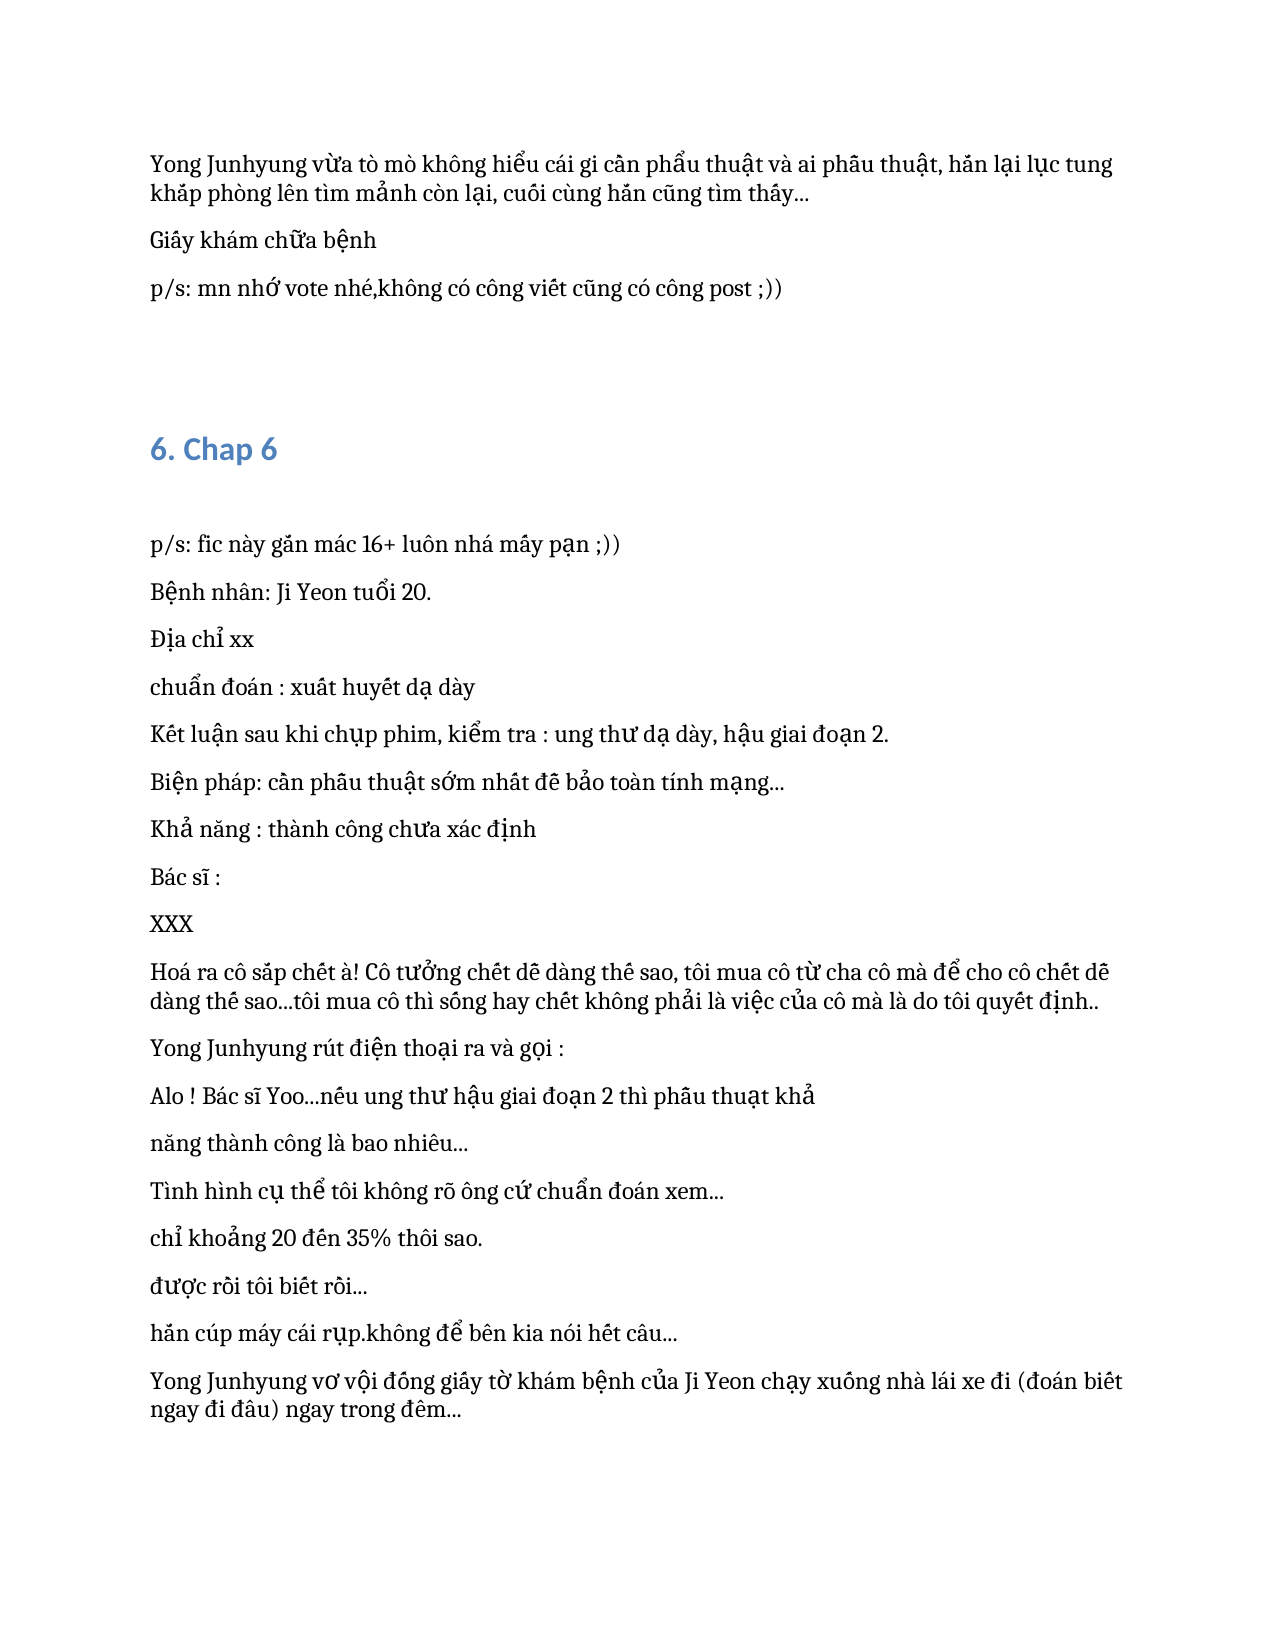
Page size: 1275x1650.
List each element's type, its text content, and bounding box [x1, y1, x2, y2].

text Tình hình cụ thể tôi không rõ ông cứ chuẩn đoán xem... [150, 1177, 1125, 1205]
text Kết luận sau khi chụp phim, kiểm tra : ung thư dạ dày, hậu giai đoạn 2. [150, 720, 1125, 749]
text hắn cúp máy cái rụp.không để bên kia nói hết câu... [150, 1319, 1125, 1348]
text Địa chỉ xx [150, 625, 1125, 654]
text Bác sĩ : [150, 863, 1125, 892]
text năng thành công là bao nhiêu... [150, 1129, 1125, 1158]
text Khả năng : thành công chưa xác định [150, 815, 1125, 844]
text chỉ khoảng 20 đến 35% thôi sao. [150, 1224, 1125, 1253]
subtitle 6. Chap 6 [150, 428, 1125, 469]
text Alo ! Bác sĩ Yoo...nếu ung thư hậu giai đoạn 2 thì phẫu thuạt khả [150, 1082, 1125, 1110]
text Hoá ra cô sắp chết à! Cô tưởng chết dễ dàng thế sao, tôi mua cô từ cha cô mà để cho cô chết dễ dàng thế sao...tôi mua cô thì sống hay chết không phải là việc của cô mà là do tôi quyết định.. [150, 958, 1125, 1015]
text p/s: mn nhớ vote nhé,không có công viết cũng có công post ;)) [150, 274, 1125, 302]
text Biện pháp: cần phẫu thuật sớm nhất đễ bảo toàn tính mạng... [150, 768, 1125, 797]
text p/s: fic này gắn mác 16+ luôn nhá mấy pạn ;)) [150, 473, 1125, 559]
text được rồi tôi biết rồi... [150, 1272, 1125, 1300]
text Yong Junhyung vơ vội đống giấy tờ khám bệnh của Ji Yeon chạy xuống nhà lái xe đi (đoán biết ngay đi đâu) ngay trong đêm... [150, 1367, 1125, 1424]
text Bệnh nhân: Ji Yeon tuổi 20. [150, 578, 1125, 607]
text Yong Junhyung vừa tò mò không hiểu cái gi cần phẩu thuật và ai phẫu thuật, hắn lại lục tung khắp phòng lên tìm mảnh còn lại, cuối cùng hắn cũng tìm thấy... [150, 150, 1125, 207]
text chuẩn đoán : xuất huyết dạ dày [150, 673, 1125, 702]
text Giấy khám chữa bệnh [150, 226, 1125, 255]
text Yong Junhyung rút điện thoại ra và gọi : [150, 1034, 1125, 1063]
text XXX [150, 910, 1125, 939]
